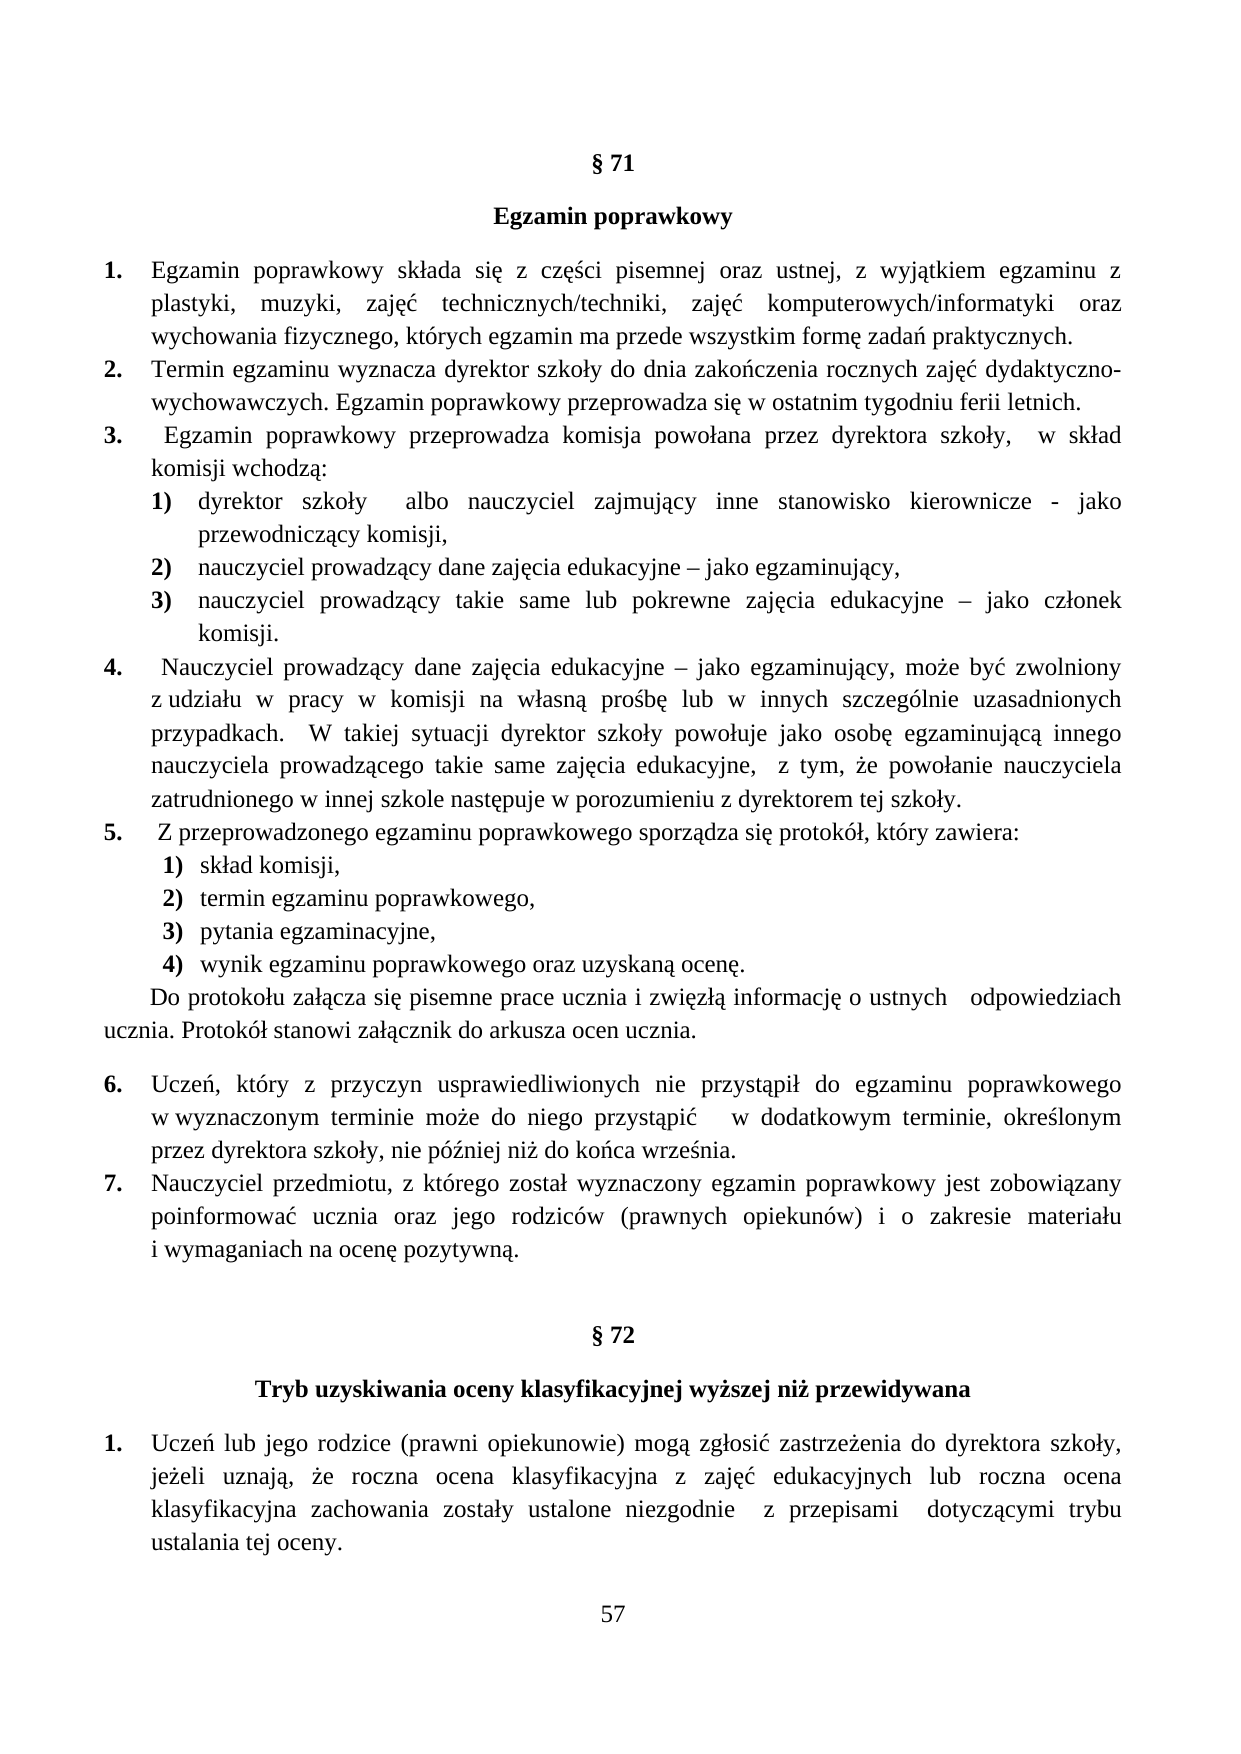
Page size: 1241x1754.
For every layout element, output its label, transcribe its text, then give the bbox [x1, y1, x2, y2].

list dyrektor szkoły albo nauczyciel zajmujący inne stanowisko kierownicze - jako przewodniczący komisji, [151, 486, 1122, 548]
list Termin egzaminu wyznacza dyrektor szkoły do dnia zakończenia rocznych zajęć dydaktyczno-wychowawczych. Egzamin poprawkowy przeprowadza się w ostatnim tygodniu ferii letnich. [103, 354, 1122, 416]
list Nauczyciel przedmiotu, z którego został wyznaczony egzamin poprawkowy jest zobowiązany poinformować ucznia oraz jego rodziców (prawnych opiekunów) i o zakresie materiału i wymaganiach na ocenę pozytywną. [103, 1168, 1122, 1262]
text Do protokołu załącza się pisemne prace ucznia i zwięzłą informację o ustnych odpowiedziach ucznia. Protokół stanowi załącznik do arkusza ocen ucznia. [103, 982, 1122, 1043]
list skład komisji, [162, 850, 1122, 878]
list Z przeprowadzonego egzaminu poprawkowego sporządza się protokół, który zawiera: [103, 817, 1122, 845]
list Egzamin poprawkowy przeprowadza komisja powołana przez dyrektora szkoły, w skład komisji wchodzą: [103, 420, 1122, 482]
list Uczeń, który z przyczyn usprawiedliwionych nie przystąpił do egzaminu poprawkowego w wyznaczonym terminie może do niego przystąpić w dodatkowym terminie, określonym przez dyrektora szkoły, nie później niż do końca września. [103, 1069, 1122, 1163]
text § 72 [103, 1321, 1122, 1349]
text Egzamin poprawkowy [103, 201, 1122, 230]
list nauczyciel prowadzący dane zajęcia edukacyjne – jako egzaminujący, [151, 552, 1122, 581]
list wynik egzaminu poprawkowego oraz uzyskaną ocenę. [162, 949, 1122, 977]
list Egzamin poprawkowy składa się z części pisemnej oraz ustnej, z wyjątkiem egzaminu z plastyki, muzyki, zajęć technicznych/techniki, zajęć komputerowych/informatyki oraz wychowania fizycznego, których egzamin ma przede wszystkim formę zadań praktycznych. [103, 255, 1122, 350]
list termin egzaminu poprawkowego, [162, 883, 1122, 911]
list nauczyciel prowadzący takie same lub pokrewne zajęcia edukacyjne – jako członek komisji. [151, 586, 1122, 647]
text § 71 [103, 148, 1122, 176]
list pytania egzaminacyjne, [162, 916, 1122, 944]
text Tryb uzyskiwania oceny klasyfikacyjnej wyższej niż przewidywana [103, 1374, 1122, 1403]
list Uczeń lub jego rodzice (prawni opiekunowie) mogą zgłosić zastrzeżenia do dyrektora szkoły, jeżeli uznają, że roczna ocena klasyfikacyjna z zajęć edukacyjnych lub roczna ocena klasyfikacyjna zachowania zostały ustalone niezgodnie z przepisami dotyczącymi trybu ustalania tej oceny. [103, 1428, 1122, 1556]
list Nauczyciel prowadzący dane zajęcia edukacyjne – jako egzaminujący, może być zwolniony z udziału w pracy w komisji na własną prośbę lub w innych szczególnie uzasadnionych przypadkach. W takiej sytuacji dyrektor szkoły powołuje jako osobę egzaminującą innego nauczyciela prowadzącego takie same zajęcia edukacyjne, z tym, że powołanie nauczyciela zatrudnionego w innej szkole następuje w porozumieniu z dyrektorem tej szkoły. [103, 652, 1122, 812]
